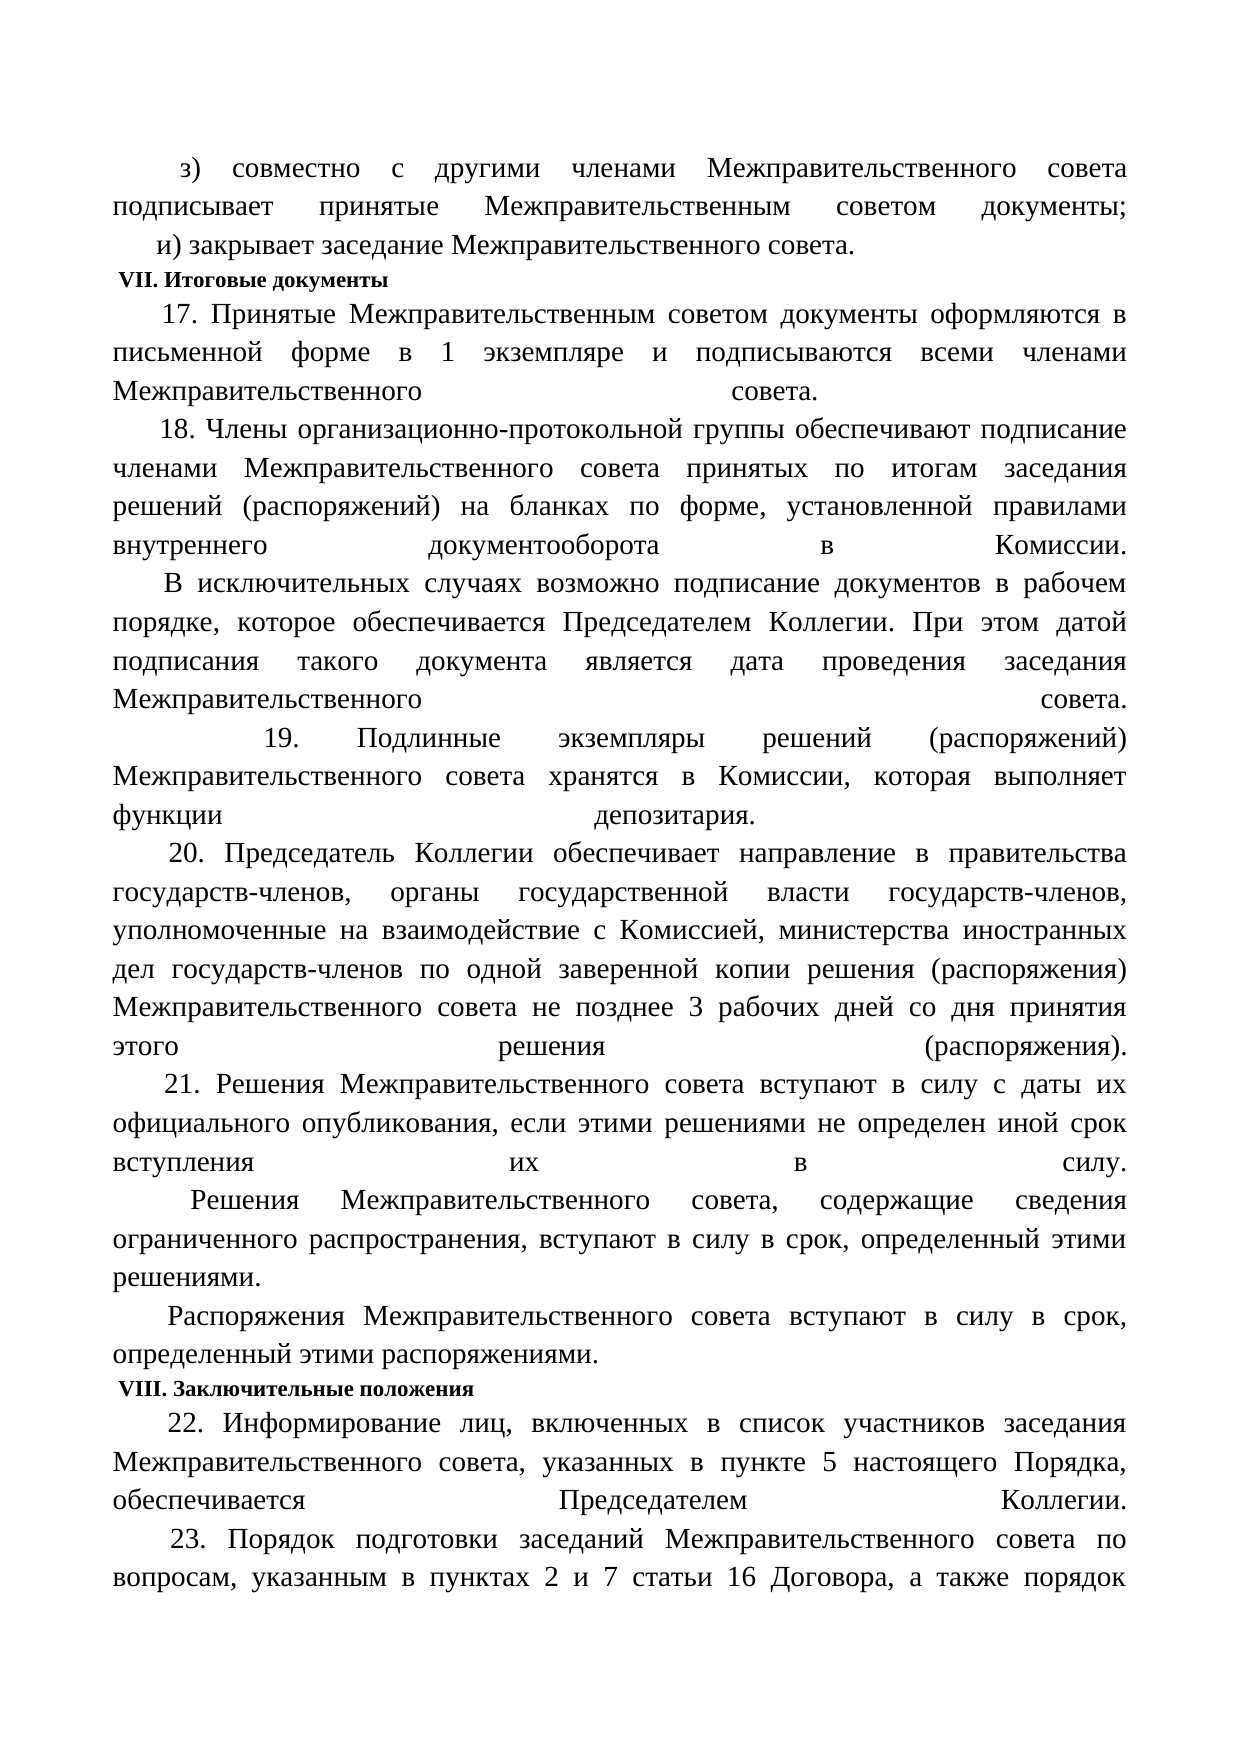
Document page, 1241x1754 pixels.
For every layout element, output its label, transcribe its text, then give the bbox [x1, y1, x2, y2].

text VIII. Заключительные положения [112, 1375, 1128, 1401]
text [112, 150, 1128, 261]
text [112, 1405, 1128, 1593]
text VII. Итоговые документы [112, 266, 1128, 292]
text 17. Принятые Межправительственным советом документы оформляются в письменной форме в 1 экземпляре и подписываются всеми членами Межправительственного совета. 18. Члены организационно-протокольной группы обеспечивают подписание членами Межправительственного совета принятых по итогам заседания решений (распоряжений) на бланках по форме, установленной правилами внутреннего документооборота в Комиссии. В исключительных случаях возможно подписание документов в рабочем порядке, которое обеспечивается Председателем Коллегии. При этом датой подписания такого документа является дата проведения заседания Межправительственного совета. 19. Подлинные экземпляры решений (распоряжений) Межправительственного совета хранятся в Комиссии, которая выполняет функции депозитария. 20. Председатель Коллегии обеспечивает направление в правительства государств-членов, органы государственной власти государств-членов, уполномоченные на взаимодействие с Комиссией, министерства иностранных дел государств-членов по одной заверенной копии решения (распоряжения) Межправительственного совета не позднее 3 рабочих дней со дня принятия этого решения (распоряжения). 21. Решения Межправительственного совета вступают в силу с даты их официального опубликования, если этими решениями не определен иной срок вступления их в силу. Решения Межправительственного совета, содержащие сведения ограниченного распространения, вступают в силу в срок, определенный этими решениями. Распоряжения Межправительственного совета вступают в силу в срок, определенный этими распоряжениями. [112, 296, 1128, 1370]
